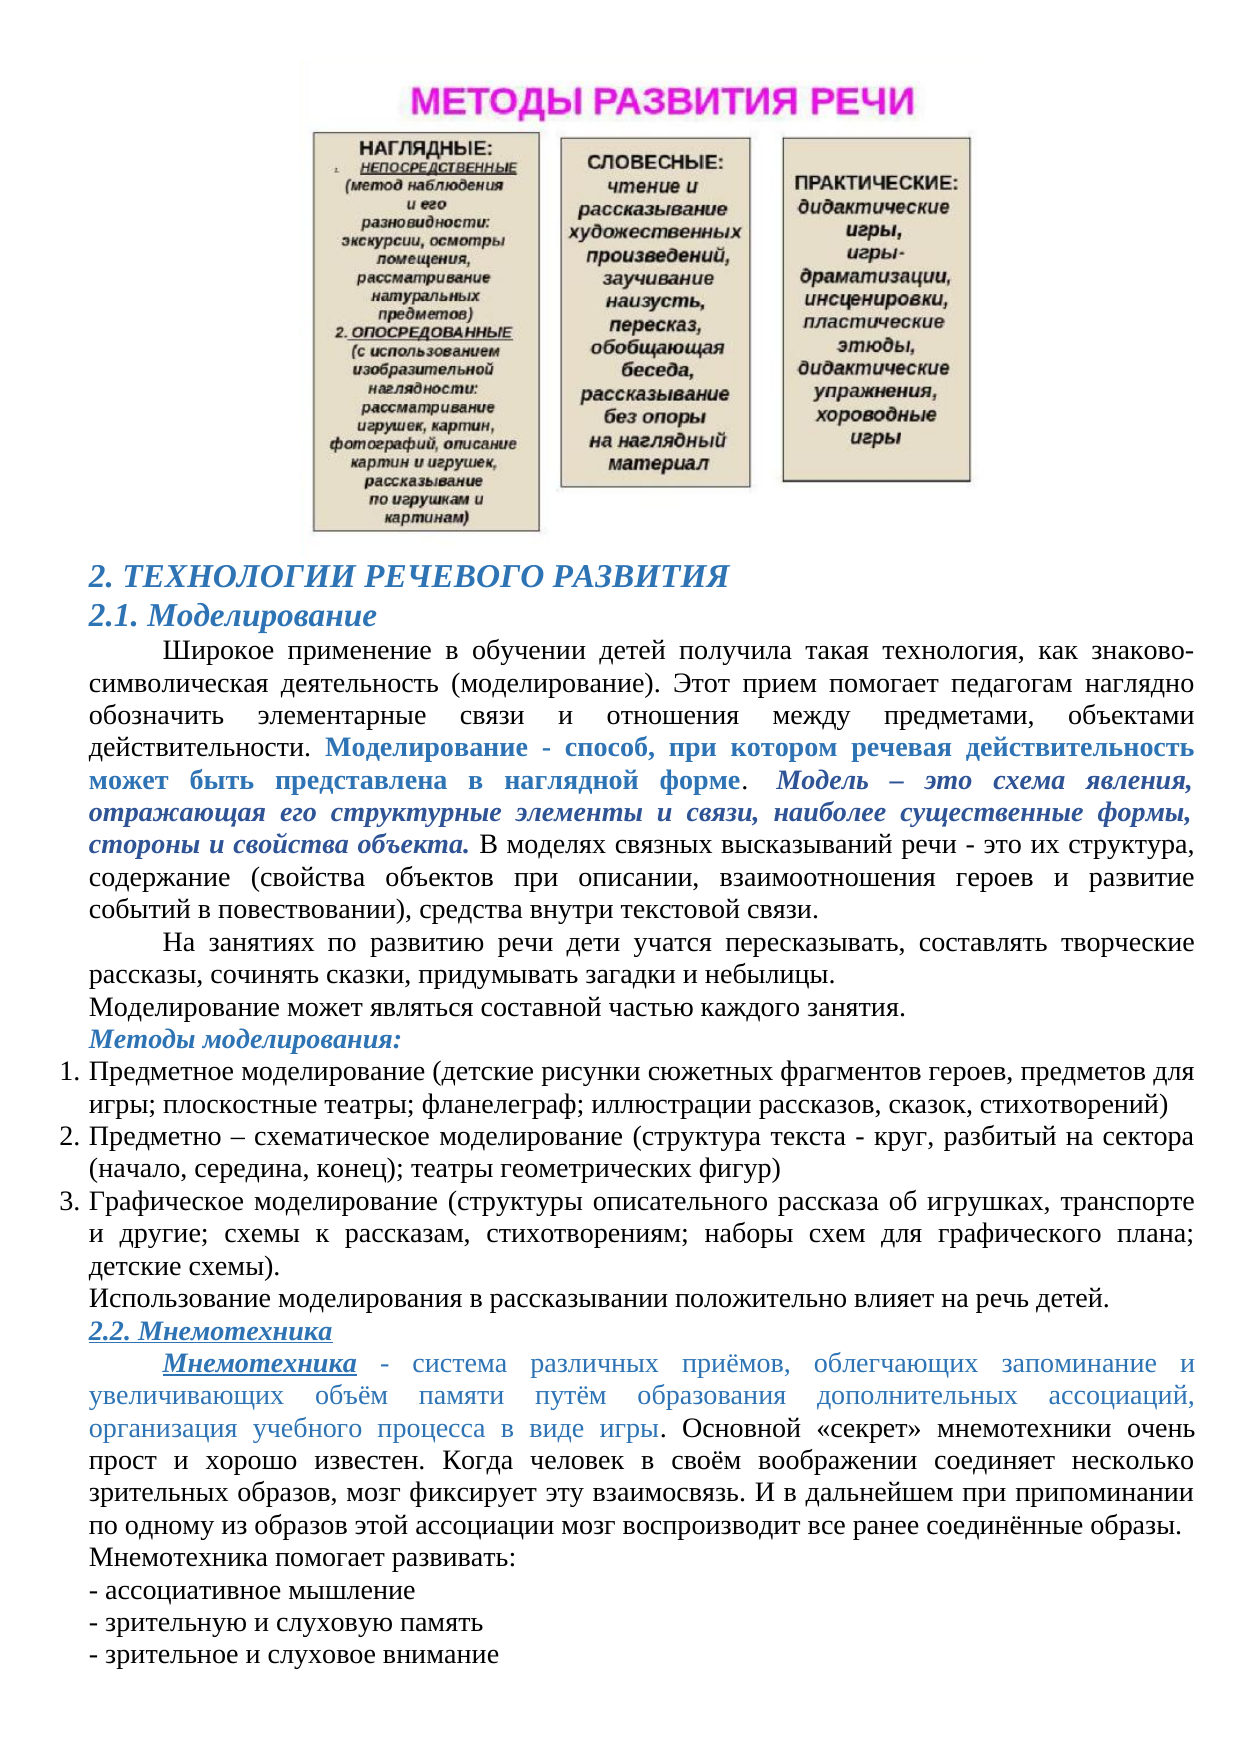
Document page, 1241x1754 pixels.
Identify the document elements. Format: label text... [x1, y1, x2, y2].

text 2.1. Моделирование [89, 595, 1196, 633]
text 2. Предметно – схематическое моделирование (структура текста - круг, разбитый на сектора (начало, середина, конец); театры геометрических фигур) [59, 1119, 1196, 1184]
text - зрительную и слуховую память [89, 1605, 1196, 1637]
text На занятиях по развитию речи дети учатся пересказывать, составлять творческие рассказы, сочинять сказки, придумывать загадки и небылицы. [89, 925, 1196, 989]
text - ассоциативное мышление [89, 1573, 1196, 1605]
text Широкое применение в обучении детей получила такая технология, как знаково-символическая деятельность (моделирование). Этот прием помогает педагогам наглядно обозначить элементарные связи и отношения между предметами, объектами действительности. Моделирование - способ, при котором речевая действительность может быть представлена в наглядной форме. Модель – это схема явления, отражающая его структурные элементы и связи, наиболее существенные формы, стороны и свойства объекта. В моделях связных высказываний речи - это их структура, содержание (свойства объектов при описании, взаимоотношения героев и развитие событий в повествовании), средства внутри текстовой связи. [89, 633, 1196, 925]
text Мнемотехника помогает развивать: [89, 1540, 1196, 1573]
text Использование моделирования в рассказывании положительно влияет на речь детей. [89, 1281, 1196, 1313]
text Мнемотехника - система различных приёмов, облегчающих запоминание и увеличивающих объём памяти путём образования дополнительных ассоциаций, организация учебного процесса в виде игры. Основной «секрет» мнемотехники очень прост и хорошо известен. Когда человек в своём воображении соединяет несколько зрительных образов, мозг фиксирует эту взаимосвязь. И в дальнейшем при припоминании по одному из образов этой ассоциации мозг воспроизводит все ранее соединённые образы. [89, 1346, 1196, 1540]
picture [299, 59, 985, 557]
text 3. Графическое моделирование (структуры описательного рассказа об игрушках, транспорте и другие; схемы к рассказам, стихотворениям; наборы схем для графического плана; детские схемы). [59, 1184, 1196, 1281]
text 1. Предметное моделирование (детские рисунки сюжетных фрагментов героев, предметов для игры; плоскостные театры; фланелеграф; иллюстрации рассказов, сказок, стихотворений) [59, 1054, 1196, 1119]
text 2.2. Мнемотехника [89, 1313, 1196, 1346]
text Методы моделирования: [89, 1022, 1196, 1054]
text Моделирование может являться составной частью каждого занятия. [89, 989, 1196, 1022]
text - зрительное и слуховое внимание [89, 1637, 1196, 1670]
text 2. ТЕХНОЛОГИИ РЕЧЕВОГО РАЗВИТИЯ [89, 557, 1196, 595]
